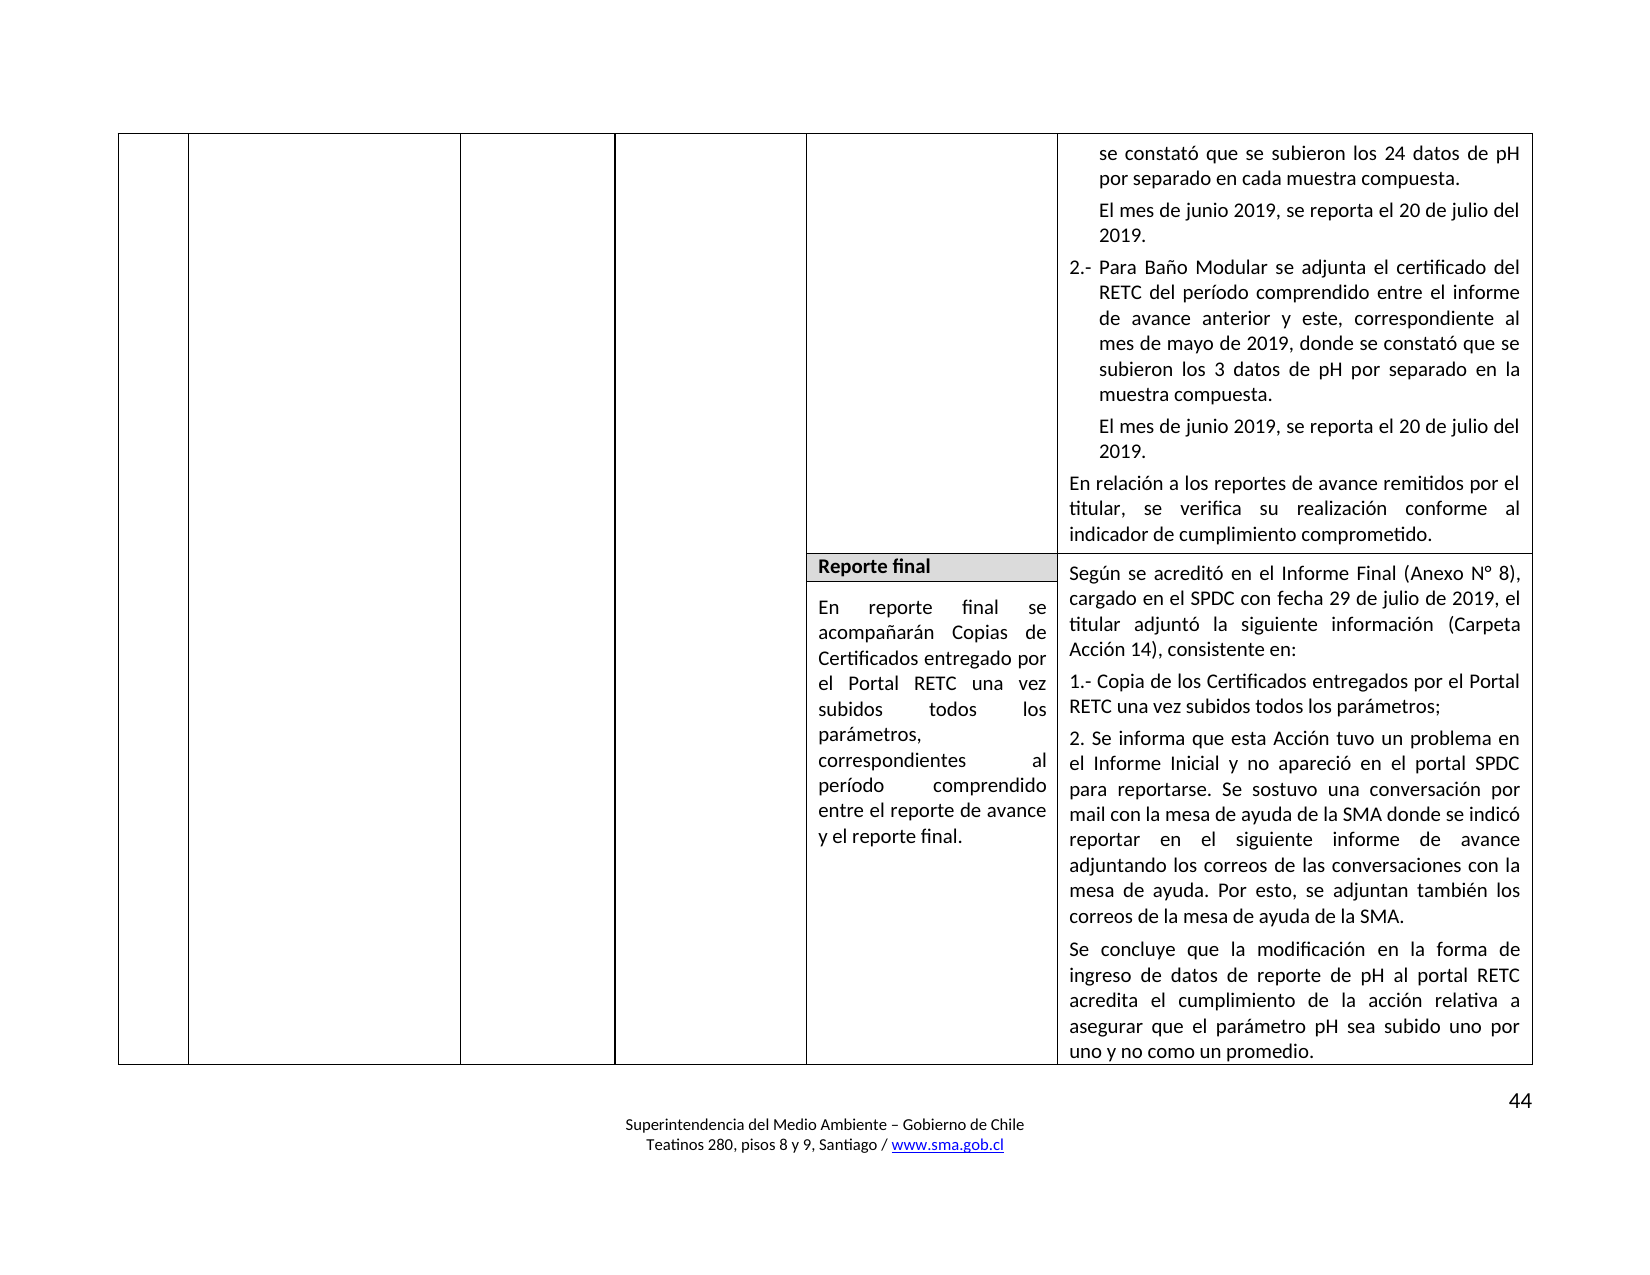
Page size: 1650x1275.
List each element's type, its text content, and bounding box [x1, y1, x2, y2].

table_cell Reporte final [807, 554, 1057, 581]
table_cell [807, 134, 1057, 553]
table_cell Según se acreditó en el Informe Final (Anexo N° 8), cargado en el SPDC con fecha 29 de julio de 2019, el titular adjuntó la siguiente información (Carpeta Acción 14), consistente en: 1.- Copia de los Certificados entregados por el Portal RETC una vez subidos todos los parámetros; 2. Se informa que esta Acción tuvo un problema en el Informe Inicial y no apareció en el portal SPDC para reportarse. Se sostuvo una conversación por mail con la mesa de ayuda de la SMA donde se indicó reportar en el siguiente informe de avance adjuntando los correos de las conversaciones con la mesa de ayuda. Por esto, se adjuntan también los correos de la mesa de ayuda de la SMA. Se concluye que la modificación en la forma de ingreso de datos de reporte de pH al portal RETC acredita el cumplimiento de la acción relativa a asegurar que el parámetro pH sea subido uno por uno y no como un promedio. [1058, 554, 1532, 1064]
table_cell En reporte final se acompañarán Copias de Certificados entregado por el Portal RETC una vez subidos todos los parámetros, correspondientes al período comprendido entre el reporte de avance y el reporte final. [807, 582, 1057, 1064]
